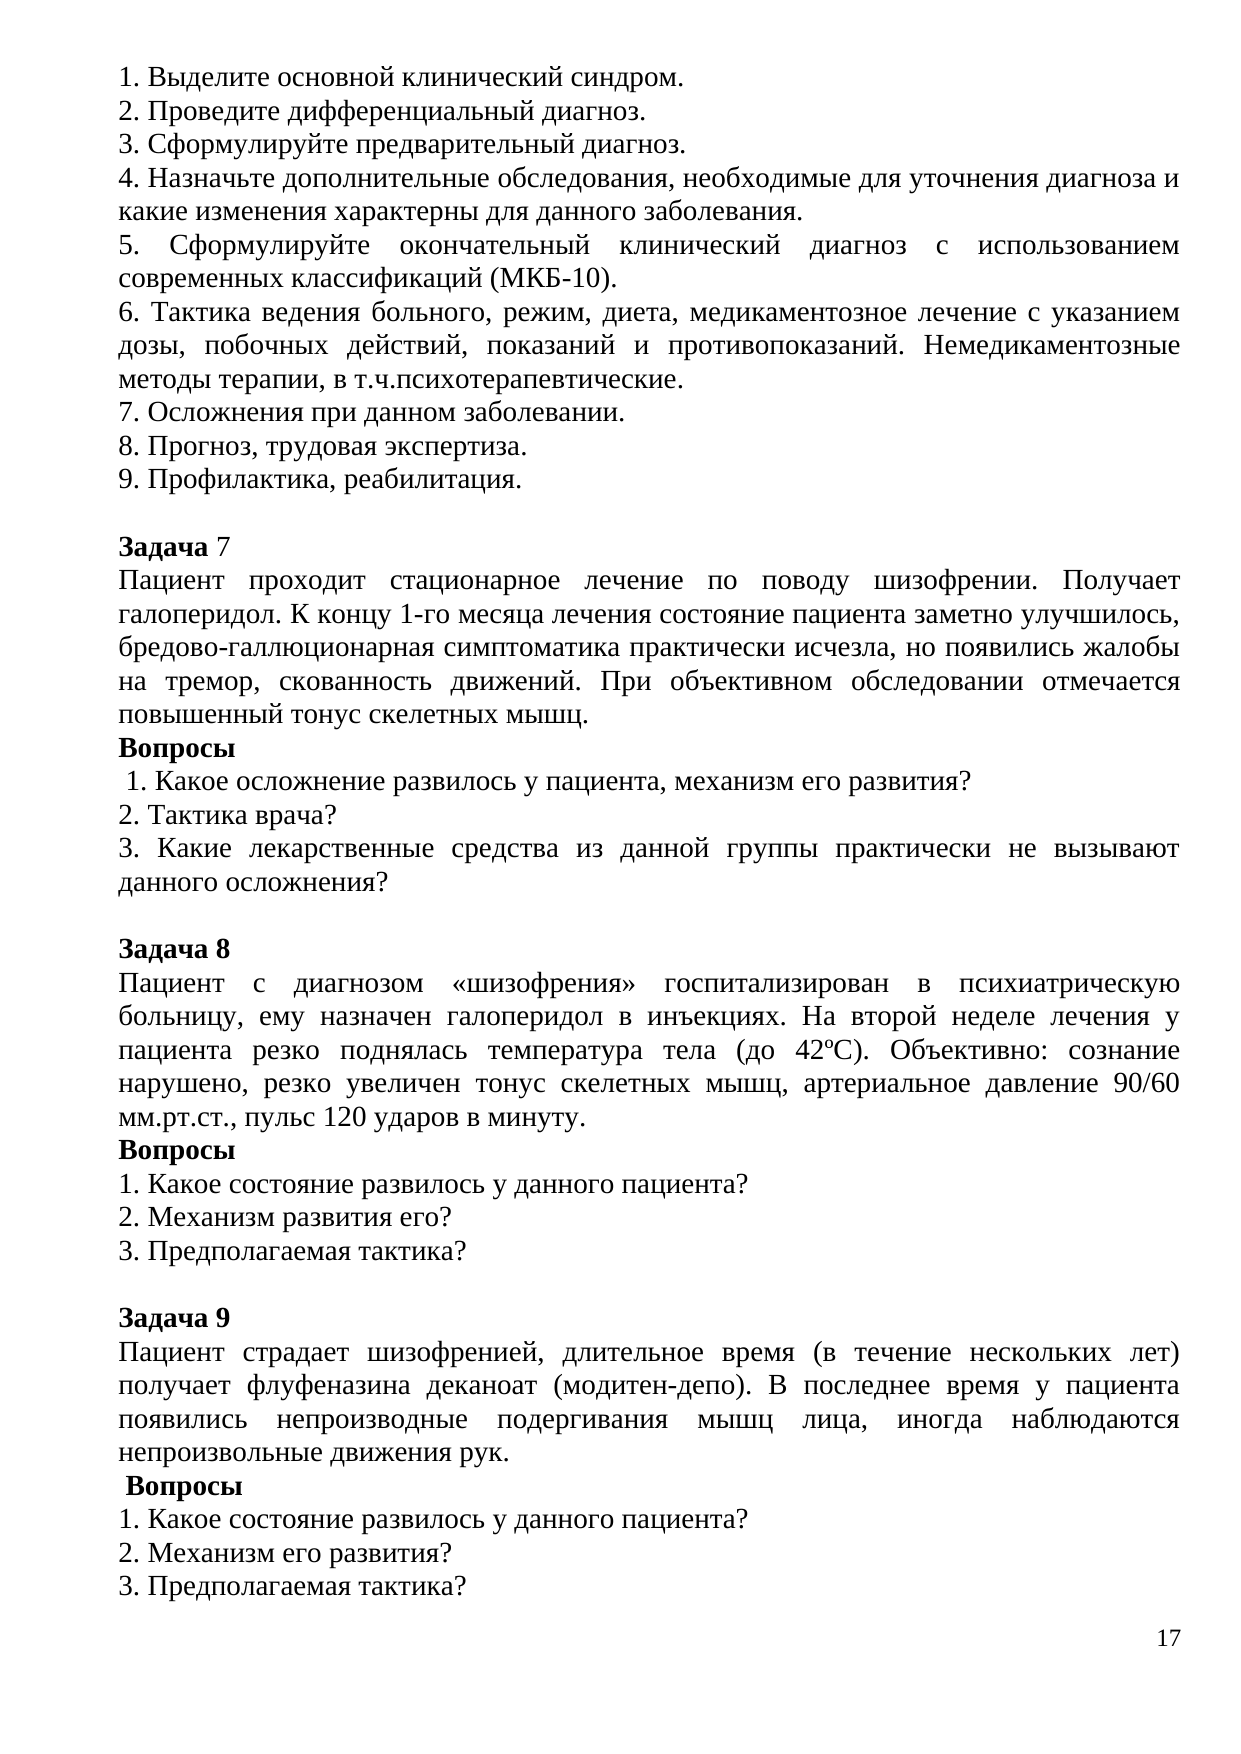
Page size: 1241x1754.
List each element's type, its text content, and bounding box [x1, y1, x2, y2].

text 1. Выделите основной клинический синдром. [118, 59, 1181, 93]
text Задача 9 [118, 1300, 1181, 1334]
text Пациент проходит стационарное лечение по поводу шизофрении. Получает галоперидол. К концу 1-го месяца лечения состояние пациента заметно улучшилось, бредово-галлюционарная симптоматика практически исчезла, но появились жалобы на тремор, скованность движений. При объективном обследовании отмечается повышенный тонус скелетных мышц. [118, 562, 1181, 730]
text 8. Прогноз, трудовая экспертиза. [118, 428, 1181, 462]
text 2. Механизм его развития? [118, 1535, 1181, 1568]
text 9. Профилактика, реабилитация. [118, 462, 1181, 495]
text 3. Сформулируйте предварительный диагноз. [118, 126, 1181, 160]
text 7. Осложнения при данном заболевании. [118, 394, 1181, 428]
text 3. Какие лекарственные средства из данной группы практически не вызывают данного осложнения? [118, 831, 1181, 898]
text Пациент страдает шизофренией, длительное время (в течение нескольких лет) получает флуфеназина деканоат (модитен-депо). В последнее время у пациента появились непроизводные подергивания мышц лица, иногда наблюдаются непроизвольные движения рук. [118, 1334, 1181, 1468]
text 3. Предполагаемая тактика? [118, 1233, 1181, 1267]
text Задача 7 [118, 529, 1181, 562]
text 1. Какое состояние развилось у данного пациента? [118, 1166, 1181, 1199]
text 2. Тактика врача? [118, 797, 1181, 831]
text 6. Тактика ведения больного, режим, диета, медикаментозное лечение с указанием дозы, побочных действий, показаний и противопоказаний. Немедикаментозные методы терапии, в т.ч.психотерапевтические. [118, 294, 1181, 394]
text Пациент с диагнозом «шизофрения» госпитализирован в психиатрическую больницу, ему назначен галоперидол в инъекциях. На второй неделе лечения у пациента резко поднялась температура тела (до 42ºС). Объективно: сознание нарушено, резко увеличен тонус скелетных мышц, артериальное давление 90/60 мм.рт.ст., пульс 120 ударов в минуту. [118, 965, 1181, 1132]
text Вопросы [118, 1468, 1181, 1501]
text 2. Проведите дифференциальный диагноз. [118, 93, 1181, 126]
text Задача 8 [118, 931, 1181, 965]
text 3. Предполагаемая тактика? [118, 1568, 1181, 1602]
text 2. Механизм развития его? [118, 1199, 1181, 1233]
text Вопросы [118, 730, 1181, 763]
text 5. Сформулируйте окончательный клинический диагноз с использованием современных классификаций (МКБ-10). [118, 227, 1181, 294]
text 4. Назначьте дополнительные обследования, необходимые для уточнения диагноза и какие изменения характерны для данного заболевания. [118, 160, 1181, 227]
text 1. Какое осложнение развилось у пациента, механизм его развития? [118, 763, 1181, 797]
text 1. Какое состояние развилось у данного пациента? [118, 1501, 1181, 1535]
text Вопросы [118, 1132, 1181, 1166]
